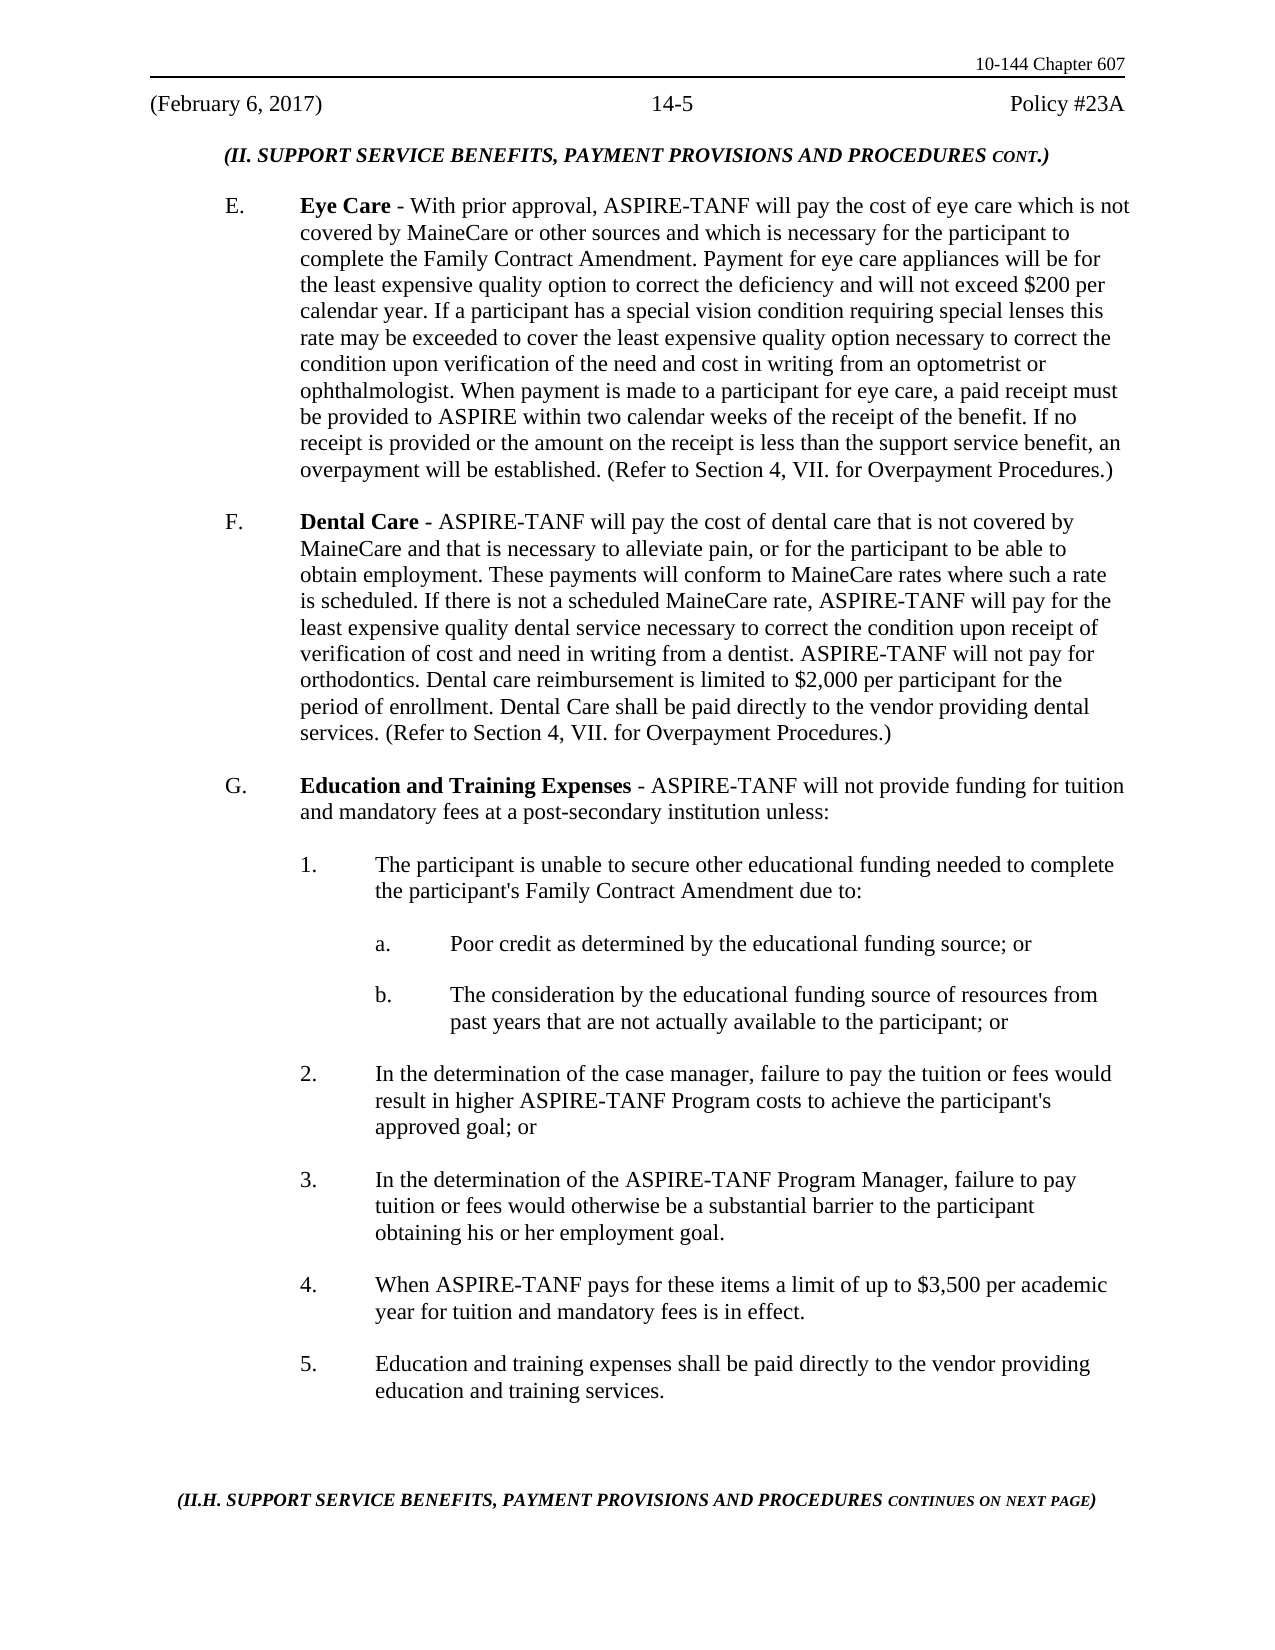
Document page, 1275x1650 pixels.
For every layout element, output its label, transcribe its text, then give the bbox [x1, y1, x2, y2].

text 1. The participant is unable to secure other educational funding needed to complete the participant's Family Contract Amendment due to: [300, 851, 1125, 904]
text (II.H. SUPPORT SERVICE BENEFITS, PAYMENT PROVISIONS AND PROCEDURES continues on next page) [150, 1489, 1125, 1511]
text 2. In the determination of the case manager, failure to pay the tuition or fees would result in higher ASPIRE-TANF Program costs to achieve the participant's approved goal; or [300, 1061, 1125, 1139]
text (II. SUPPORT SERVICE BENEFITS, PAYMENT PROVISIONS AND PROCEDURES cont.) [150, 143, 1125, 167]
text F. Dental Care - ASPIRE-TANF will pay the cost of dental care that is not covered by MaineCare and that is necessary to alleviate pain, or for the participant to be able to obtain employment. These payments will conform to MaineCare rates where such a rate is scheduled. If there is not a scheduled MaineCare rate, ASPIRE-TANF will pay for the least expensive quality dental service necessary to correct the condition upon receipt of verification of cost and need in writing from a dentist. ASPIRE-TANF will not pay for orthodontics. Dental care reimbursement is limited to $2,000 per participant for the period of enrollment. Dental Care shall be paid directly to the vendor providing dental services. (Refer to Section 4, VII. for Overpayment Procedures.) [225, 508, 1125, 746]
text 3. In the determination of the ASPIRE-TANF Program Manager, failure to pay tuition or fees would otherwise be a substantial barrier to the participant obtaining his or her employment goal. [300, 1166, 1125, 1245]
text (February 6, 2017) 14-5 Policy #23A [150, 90, 1125, 117]
text G. Education and Training Expenses - ASPIRE-TANF will not provide funding for tuition and mandatory fees at a post-secondary institution unless: [225, 772, 1125, 825]
text b. The consideration by the educational funding source of resources from past years that are not actually available to the participant; or [375, 981, 1125, 1034]
text 4. When ASPIRE-TANF pays for these items a limit of up to $3,500 per academic year for tuition and mandatory fees is in effect. [300, 1271, 1125, 1324]
text E. Eye Care - With prior approval, ASPIRE-TANF will pay the cost of eye care which is not covered by MaineCare or other sources and which is necessary for the participant to complete the Family Contract Amendment. Payment for eye care appliances will be for the least expensive quality option to correct the deficiency and will not exceed $200 per calendar year. If a participant has a special vision condition requiring special lenses this rate may be exceeded to cover the least expensive quality option necessary to correct the condition upon verification of the need and cost in writing from an optometrist or ophthalmologist. When payment is made to a participant for eye care, a paid receipt must be provided to ASPIRE within two calendar weeks of the receipt of the benefit. If no receipt is provided or the amount on the receipt is less than the support service benefit, an overpayment will be established. (Refer to Section 4, VII. for Overpayment Procedures.) [150, 192, 1134, 482]
text 5. Education and training expenses shall be paid directly to the vendor providing education and training services. [300, 1350, 1125, 1403]
text a. Poor credit as determined by the educational funding source; or [375, 930, 1125, 956]
